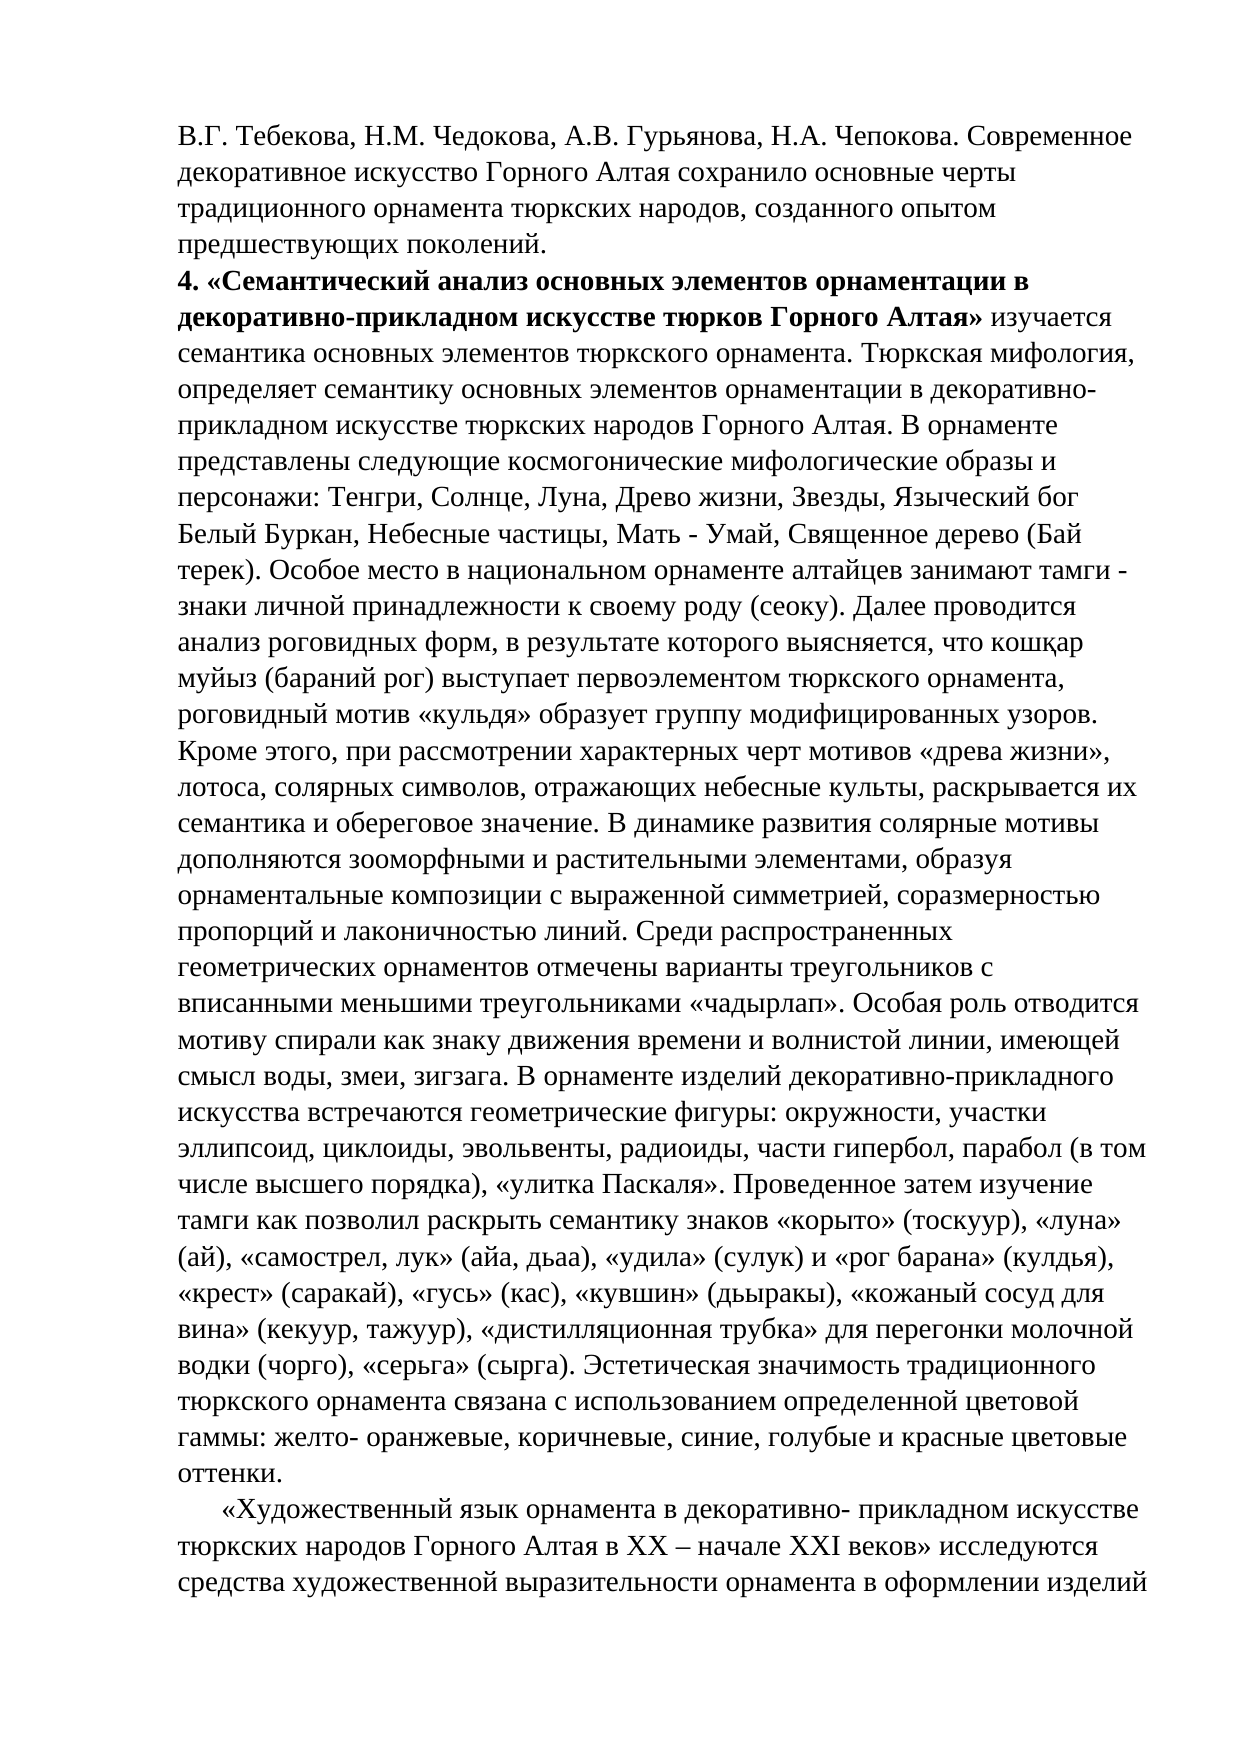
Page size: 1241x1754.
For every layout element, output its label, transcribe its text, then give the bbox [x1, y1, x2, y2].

text 4. «Семантический анализ основных элементов орнаментации в декоративно-прикладном искусстве тюрков Горного Алтая» изучается семантика основных элементов тюркского орнамента. Тюркская мифология, определяет семантику основных элементов орнаментации в декоративно-прикладном искусстве тюркских народов Горного Алтая. В орнаменте представлены следующие космогонические мифологические образы и персонажи: Тенгри, Солнце, Луна, Древо жизни, Звезды, Языческий бог Белый Буркан, Небесные частицы, Мать - Умай, Священное дерево (Бай терек). Особое место в национальном орнаменте алтайцев занимают тамги - знаки личной принадлежности к своему роду (сеоку). Далее проводится анализ роговидных форм, в результате которого выясняется, что кошқар муйыз (бараний рог) выступает первоэлементом тюркского орнамента, роговидный мотив «кульдя» образует группу модифицированных узоров. Кроме этого, при рассмотрении характерных черт мотивов «древа жизни», лотоса, солярных символов, отражающих небесные культы, раскрывается их семантика и обереговое значение. В динамике развития солярные мотивы дополняются зооморфными и растительными элементами, образуя орнаментальные композиции с выраженной симметрией, соразмерностью пропорций и лаконичностью линий. Среди распространенных геометрических орнаментов отмечены варианты треугольников с вписанными меньшими треугольниками «чадырлап». Особая роль отводится мотиву спирали как знаку движения времени и волнистой линии, имеющей смысл воды, змеи, зигзага. В орнаменте изделий декоративно-прикладного искусства встречаются геометрические фигуры: окружности, участки эллипсоид, циклоиды, эвольвенты, радиоиды, части гипербол, парабол (в том числе высшего порядка), «улитка Паскаля». Проведенное затем изучение тамги как позволил раскрыть семантику знаков «корыто» (тоскуур), «луна» (ай), «самострел, лук» (айа, дьаа), «удила» (сулук) и «рог барана» (кулдья), «крест» (саракай), «гусь» (кас), «кувшин» (дьыракы), «кожаный сосуд для вина» (кекуур, тажуур), «дистилляционная трубка» для перегонки молочной водки (чорго), «серьга» (сырга). Эстетическая значимость традиционного тюркского орнамента связана с использованием определенной цветовой гаммы: желто- оранжевые, коричневые, синие, голубые и красные цветовые оттенки. [177, 263, 1152, 1489]
text декоративное искусство Горного Алтая сохранило основные черты [177, 154, 1152, 188]
text В.Г. Тебекова, Н.М. Чедокова, А.В. Гурьянова, Н.А. Чепокова. Современное [177, 118, 1152, 152]
text традиционного орнамента тюркских народов, созданного опытом [177, 190, 1152, 224]
text предшествующих поколений. [177, 227, 1152, 260]
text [177, 1492, 1152, 1597]
